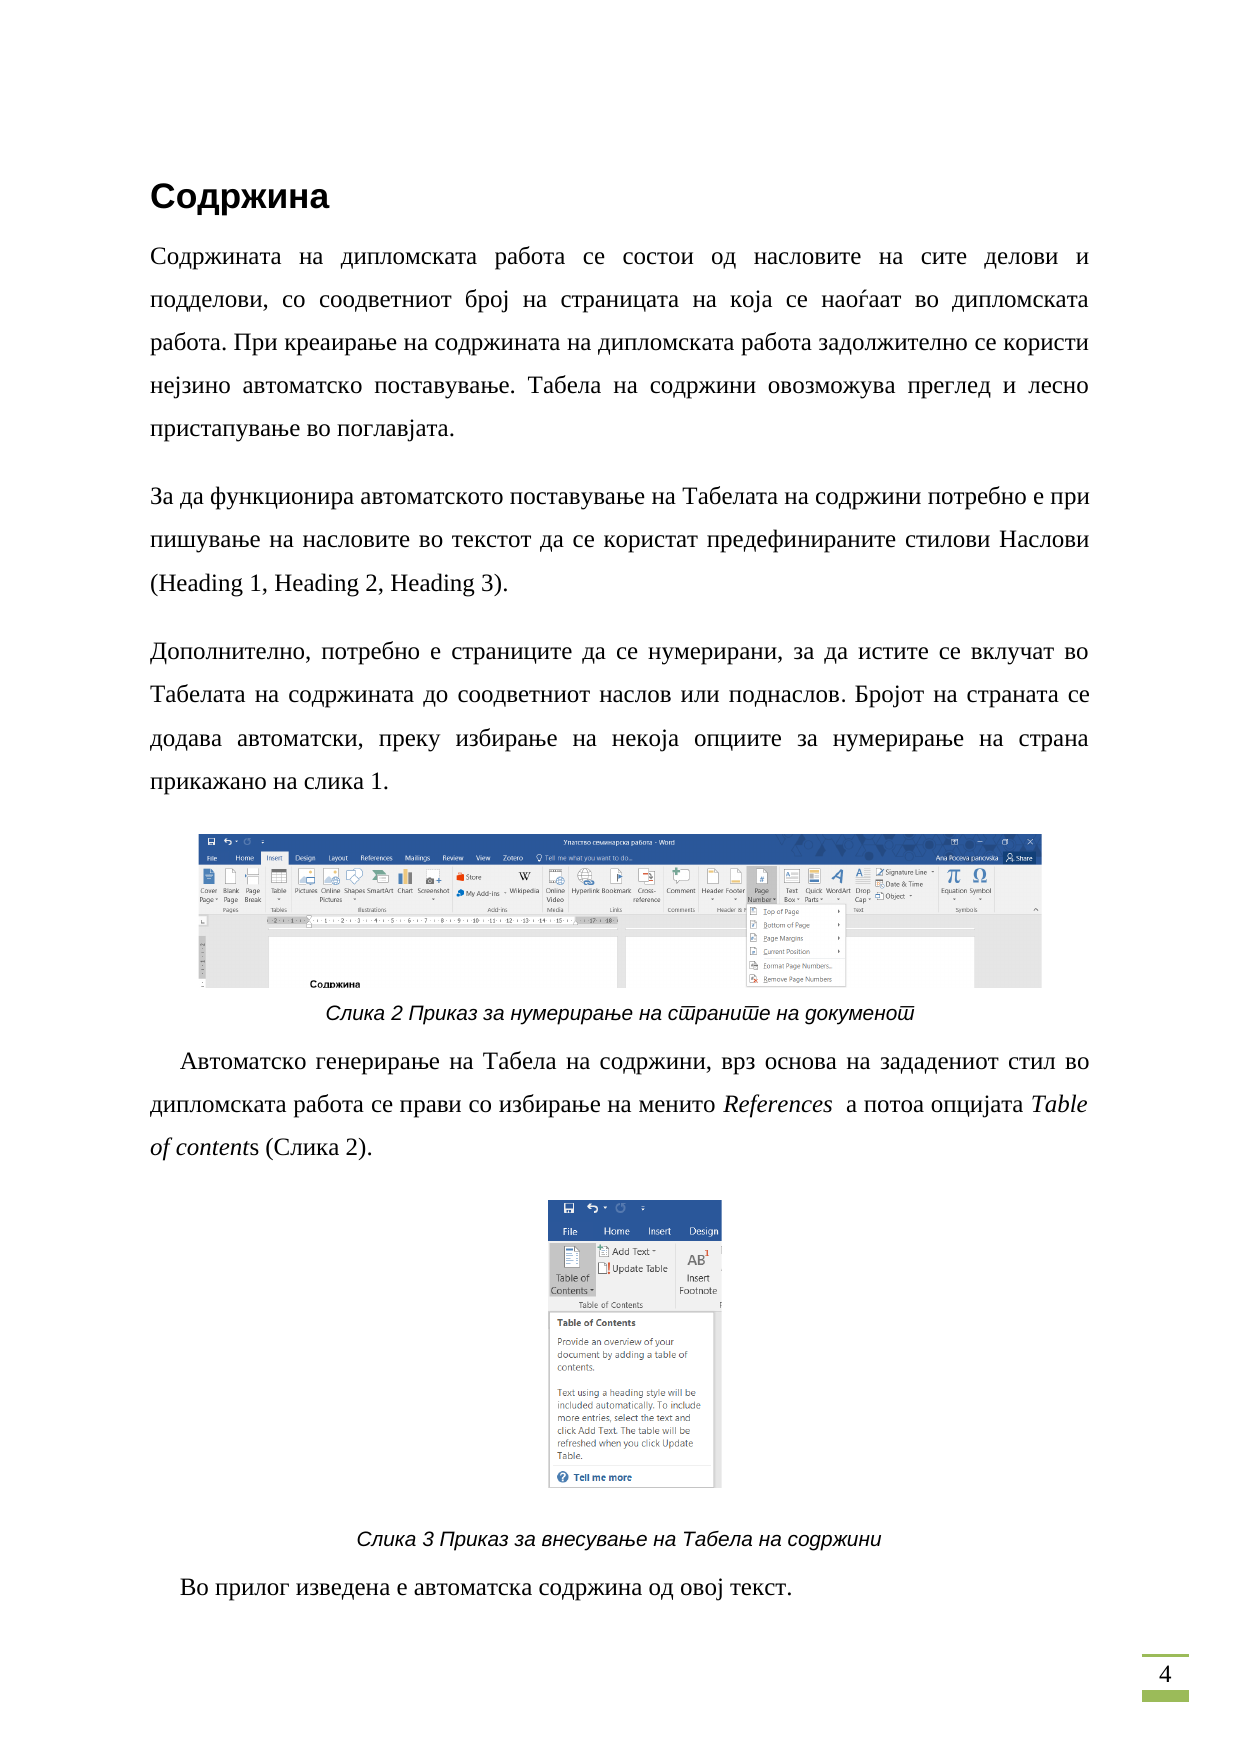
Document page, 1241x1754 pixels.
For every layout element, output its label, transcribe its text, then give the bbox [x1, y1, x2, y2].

text За да функционира автоматското поставување на Табелата на содржини потребно е при пишување на насловите во текстот да се користат предефинираните стилови Наслови (Heading 1, Heading 2, Heading 3). [150, 481, 1090, 596]
text Содржината на дипломската работа се состои од насловите на сите делови и подделови, со соодветниот број на страницата на која се наоѓаат во дипломската работа. При креаирање на содржината на дипломската работа задолжително се користи нејзино автоматско поставување. Табела на содржини овозможува преглед и лесно пристапување во поглавјата. [150, 241, 1090, 442]
picture [548, 1200, 722, 1488]
picture [198, 834, 1042, 988]
text Во прилог изведена е автоматска содржина од овој текст. [150, 1572, 1090, 1601]
text Автоматско генерирање на Табела на содржини, врз основа на зададениот стил во дипломската работа се прави со избирање на менито References а потоа опцијата Table of contents (Слика 2). [150, 1046, 1090, 1161]
subtitle Содржина [150, 175, 1090, 216]
text Слика 2 Приказ за нумерирање на страните на докуменот [150, 1001, 1090, 1025]
text Слика 3 Приказ за внесување на Табела на содржини [150, 1527, 1090, 1551]
list Дополнително, потребно е страниците да се нумерирани, за да истите се вклучат во Табелата на содржината до соодветниот наслов или поднаслов. Бројот на страната се додава автоматски, преку избирање на некоја опциите за нумерирање на страна прикажано на слика 1. [150, 636, 1090, 795]
